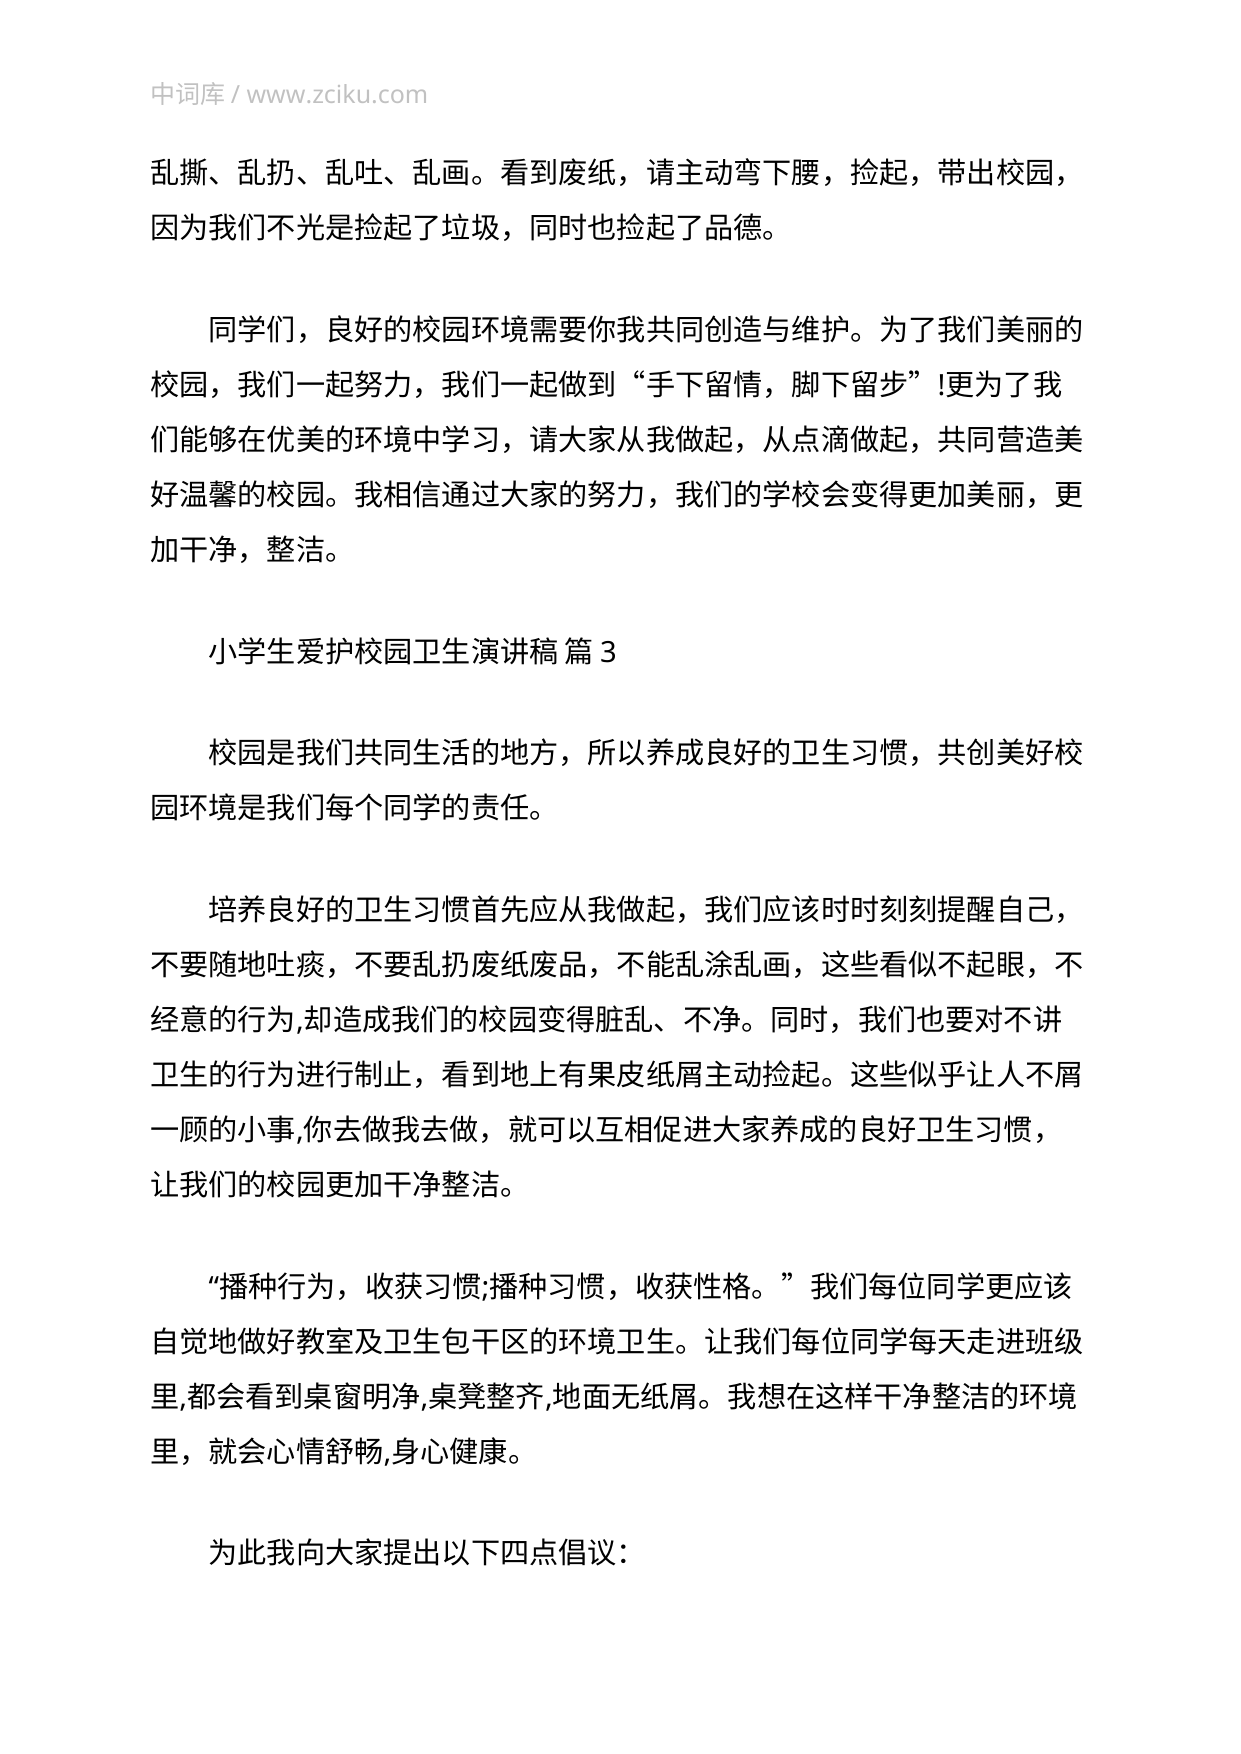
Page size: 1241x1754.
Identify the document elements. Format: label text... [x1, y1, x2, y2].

text 为此我向大家提出以下四点倡议： [150, 1530, 1090, 1572]
text 小学生爱护校园卫生演讲稿 篇3 [150, 628, 1090, 671]
text “播种行为，收获习惯;播种习惯，收获性格。”我们每位同学更应该自觉地做好教室及卫生包干区的环境卫生。让我们每位同学每天走进班级里,都会看到桌窗明净,桌凳整齐,地面无纸屑。我想在这样干净整洁的环境里，就会心情舒畅,身心健康。 [150, 1263, 1090, 1471]
text 校园是我们共同生活的地方，所以养成良好的卫生习惯，共创美好校园环境是我们每个同学的责任。 [150, 730, 1090, 827]
text 培养良好的卫生习惯首先应从我做起，我们应该时时刻刻提醒自己，不要随地吐痰，不要乱扔废纸废品，不能乱涂乱画，这些看似不起眼，不经意的行为,却造成我们的校园变得脏乱、不净。同时，我们也要对不讲卫生的行为进行制止，看到地上有果皮纸屑主动捡起。这些似乎让人不屑一顾的小事,你去做我去做，就可以互相促进大家养成的良好卫生习惯，让我们的校园更加干净整洁。 [150, 887, 1090, 1204]
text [150, 150, 1090, 247]
text 同学们，良好的校园环境需要你我共同创造与维护。为了我们美丽的校园，我们一起努力，我们一起做到“手下留情，脚下留步”!更为了我们能够在优美的环境中学习，请大家从我做起，从点滴做起，共同营造美好温馨的校园。我相信通过大家的努力，我们的学校会变得更加美丽，更加干净，整洁。 [150, 307, 1090, 569]
